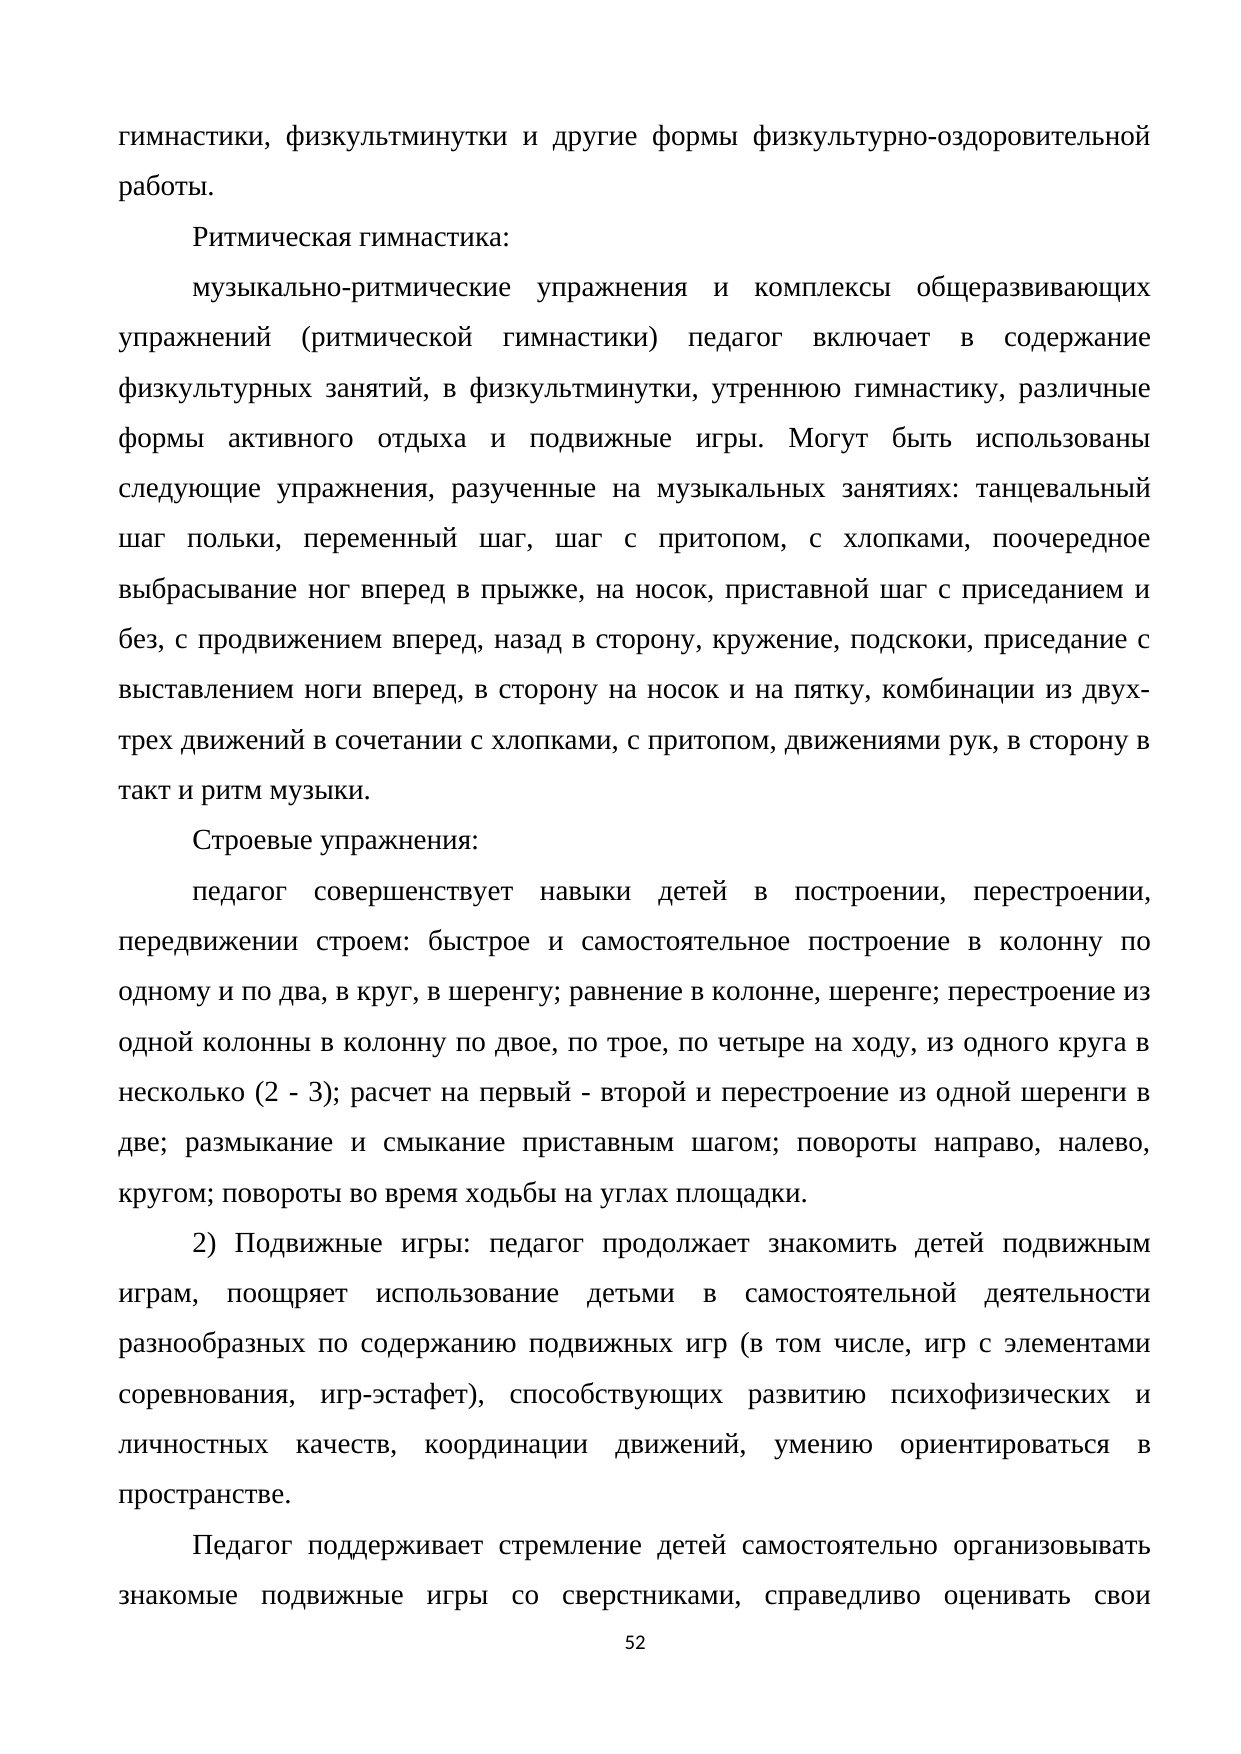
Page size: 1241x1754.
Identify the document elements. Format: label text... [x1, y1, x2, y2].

text педагог совершенствует навыки детей в построении, перестроении, передвижении строем: быстрое и самостоятельное построение в колонну по одному и по два, в круг, в шеренгу; равнение в колонне, шеренге; перестроение из одной колонны в колонну по двое, по трое, по четыре на ходу, из одного круга в несколько (2 - 3); расчет на первый - второй и перестроение из одной шеренги в две; размыкание и смыкание приставным шагом; повороты направо, налево, кругом; повороты во время ходьбы на углах площадки. [118, 873, 1152, 1208]
text музыкально-ритмические упражнения и комплексы общеразвивающих упражнений (ритмической гимнастики) педагог включает в содержание физкультурных занятий, в физкультминутки, утреннюю гимнастику, различные формы активного отдыха и подвижные игры. Могут быть использованы следующие упражнения, разученные на музыкальных занятиях: танцевальный шаг польки, переменный шаг, шаг с притопом, с хлопками, поочередное выбрасывание ног вперед в прыжке, на носок, приставной шаг с приседанием и без, с продвижением вперед, назад в сторону, кружение, подскоки, приседание с выставлением ноги вперед, в сторону на носок и на пятку, комбинации из двух-трех движений в сочетании с хлопками, с притопом, движениями рук, в сторону в такт и ритм музыки. [118, 269, 1152, 806]
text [118, 118, 1152, 202]
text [118, 1527, 1152, 1611]
text Ритмическая гимнастика: [118, 219, 1152, 252]
text 2) Подвижные игры: педагог продолжает знакомить детей подвижным играм, поощряет использование детьми в самостоятельной деятельности разнообразных по содержанию подвижных игр (в том числе, игр с элементами соревнования, игр-эстафет), способствующих развитию психофизических и личностных качеств, координации движений, умению ориентироваться в пространстве. [118, 1225, 1152, 1510]
text Строевые упражнения: [118, 822, 1152, 856]
